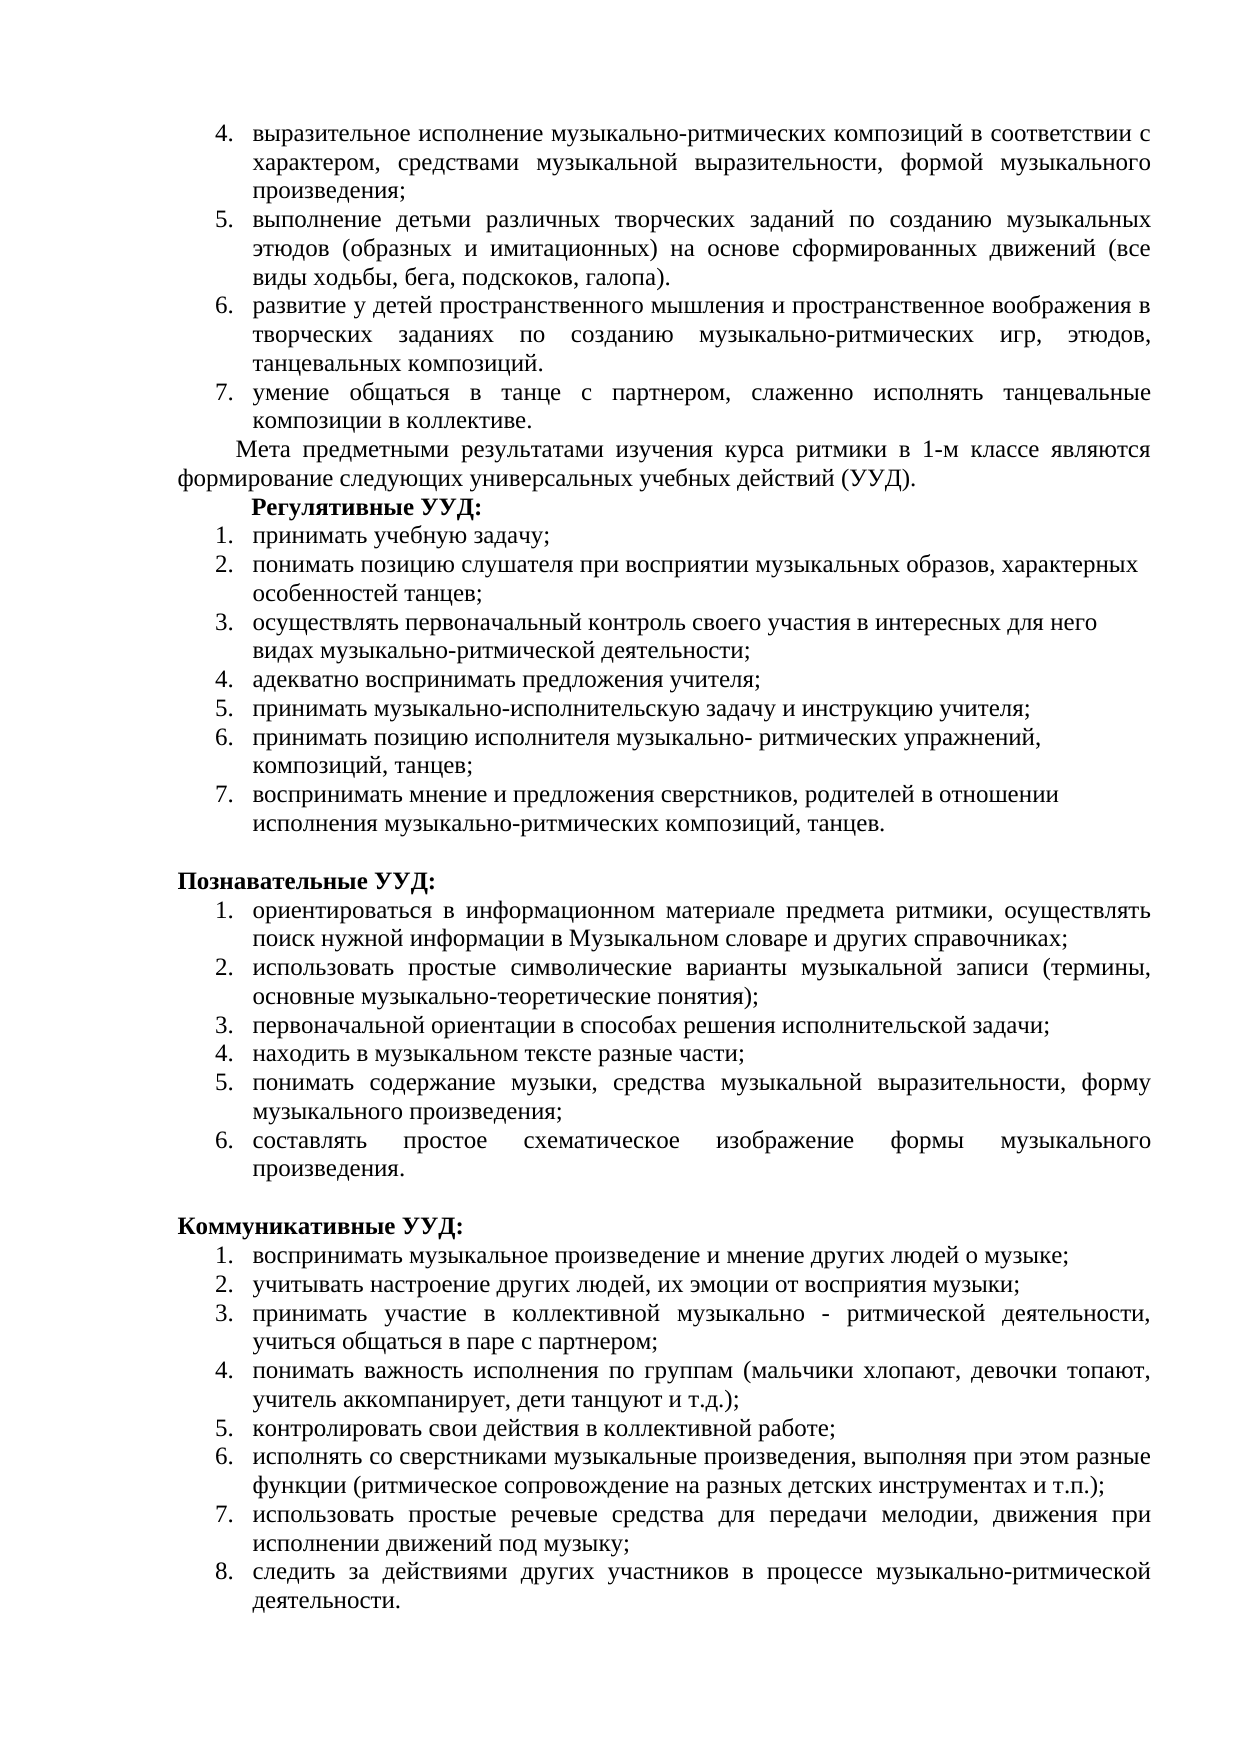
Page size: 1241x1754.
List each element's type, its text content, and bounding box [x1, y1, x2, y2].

list понимать позицию слушателя при восприятии музыкальных образов, характерных особенностей танцев; [215, 549, 1152, 607]
list воспринимать мнение и предложения сверстников, родителей в отношении исполнения музыкально-ритмических композиций, танцев. [215, 779, 1152, 837]
list принимать позицию исполнителя музыкально- ритмических упражнений, композиций, танцев; [215, 722, 1152, 779]
list понимать содержание музыки, средства музыкальной выразительности, форму музыкального произведения; [215, 1067, 1152, 1125]
list исполнять со сверстниками музыкальные произведения, выполняя при этом разные функции (ритмическое сопровождение на разных детских инструментах и т.п.); [215, 1441, 1152, 1499]
text Регулятивные УУД: [177, 492, 1152, 521]
list контролировать свои действия в коллективной работе; [215, 1413, 1152, 1441]
list выполнение детьми различных творческих заданий по созданию музыкальных этюдов (образных и имитационных) на основе сформированных движений (все виды ходьбы, бега, подскоков, галопа). [215, 204, 1152, 291]
list принимать учебную задачу; [215, 521, 1152, 549]
list использовать простые символические варианты музыкальной записи (термины, основные музыкально-теоретические понятия); [215, 952, 1152, 1010]
list ориентироваться в информационном материале предмета ритмики, осуществлять поиск нужной информации в Музыкальном словаре и других справочниках; [215, 895, 1152, 952]
list адекватно воспринимать предложения учителя; [215, 664, 1152, 693]
list составлять простое схематическое изображение формы музыкального произведения. [215, 1125, 1152, 1182]
text Мета предметными результатами изучения курса ритмики в 1-м классе являются формирование следующих универсальных учебных действий (УУД). [177, 434, 1152, 492]
list осуществлять первоначальный контроль своего участия в интересных для него видах музыкально-ритмической деятельности; [215, 607, 1152, 664]
list развитие у детей пространственного мышления и пространственное воображения в творческих заданиях по созданию музыкально-ритмических игр, этюдов, танцевальных композиций. [215, 291, 1152, 377]
list учитывать настроение других людей, их эмоции от восприятия музыки; [215, 1269, 1152, 1298]
list следить за действиями других участников в процессе музыкально-ритмической деятельности. [215, 1556, 1152, 1614]
list выразительное исполнение музыкально-ритмических композиций в соответствии с характером, средствами музыкальной выразительности, формой музыкального произведения; [215, 118, 1152, 204]
list понимать важность исполнения по группам (мальчики хлопают, девочки топают, учитель аккомпанирует, дети танцуют и т.д.); [215, 1355, 1152, 1413]
list использовать простые речевые средства для передачи мелодии, движения при исполнении движений под музыку; [215, 1499, 1152, 1556]
text Коммуникативные УУД: [177, 1211, 1152, 1240]
list находить в музыкальном тексте разные части; [215, 1038, 1152, 1067]
list воспринимать музыкальное произведение и мнение других людей о музыке; [215, 1240, 1152, 1269]
list принимать участие в коллективной музыкально - ритмической деятельности, учиться общаться в паре с партнером; [215, 1298, 1152, 1355]
text Познавательные УУД: [177, 866, 1152, 895]
list принимать музыкально-исполнительскую задачу и инструкцию учителя; [215, 693, 1152, 722]
list первоначальной ориентации в способах решения исполнительской задачи; [215, 1010, 1152, 1038]
list умение общаться в танце с партнером, слаженно исполнять танцевальные композиции в коллективе. [215, 377, 1152, 434]
